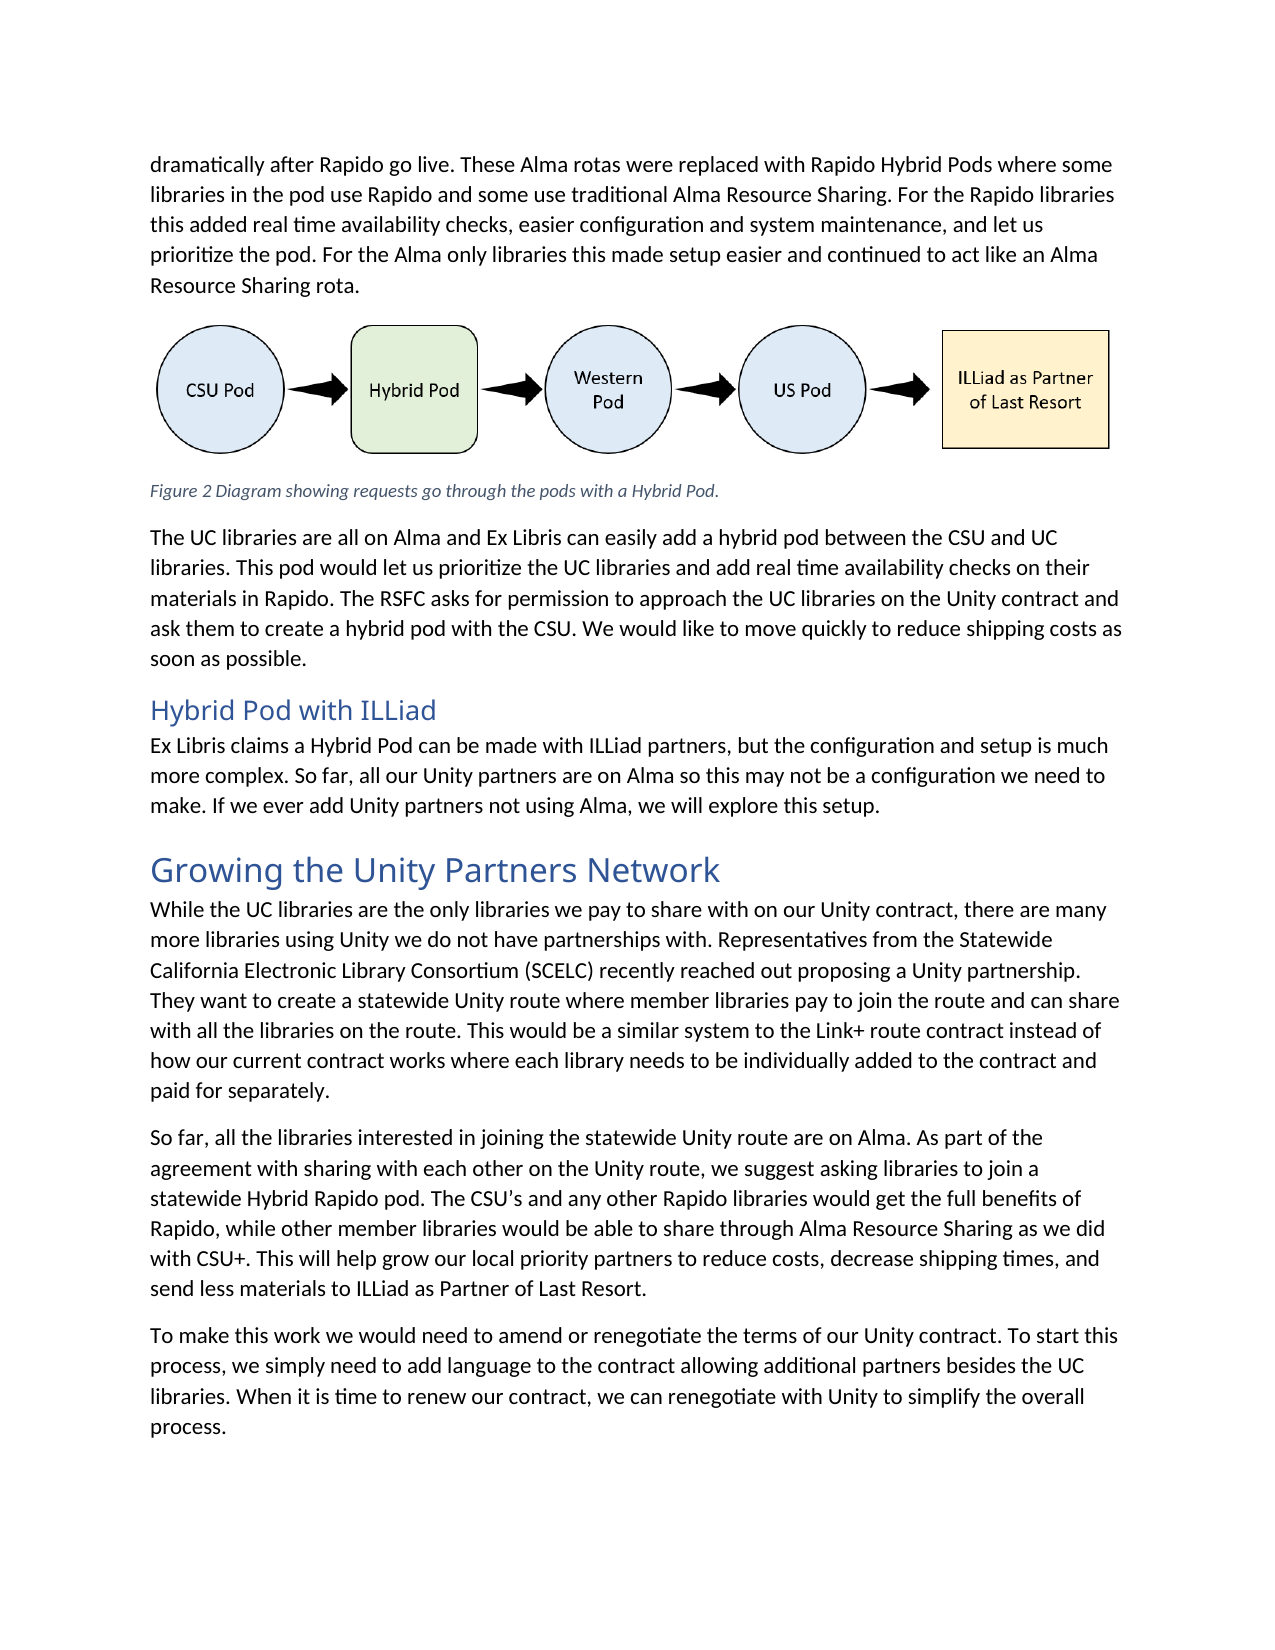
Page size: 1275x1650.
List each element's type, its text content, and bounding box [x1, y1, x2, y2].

text So far, all the libraries interested in joining the statewide Unity route are on Alma. As part of the agreement with sharing with each other on the Unity route, we suggest asking libraries to join a statewide Hybrid Rapido pod. The CSU’s and any other Rapido libraries would get the full benefits of Rapido, while other member libraries would be able to share through Alma Resource Sharing as we did with CSU+. This will help grow our local priority partners to reduce costs, decrease shipping times, and send less materials to ILLiad as Partner of Last Resort. [150, 1123, 1125, 1302]
text Figure 2 Diagram showing requests go through the pods with a Hybrid Pod. [150, 479, 1125, 502]
text Ex Libris claims a Hybrid Pod can be made with ILLiad partners, but the configuration and setup is much more complex. So far, all our Unity partners are on Alma so this may not be a configuration we need to make. If we ever add Unity partners not using Alma, we will explore this setup. [150, 731, 1125, 819]
text The UC libraries are all on Alma and Ex Libris can easily add a hybrid pod between the CSU and UC libraries. This pod would let us prioritize the UC libraries and add real time availability checks on their materials in Rapido. The RSFC asks for permission to approach the UC libraries on the Unity contract and ask them to create a hybrid pod with the CSU. We would like to move quickly to reduce shipping costs as soon as possible. [150, 523, 1125, 672]
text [150, 150, 1125, 299]
subtitle Hybrid Pod with ILLiad [150, 691, 1125, 728]
subtitle Growing the Unity Partners Network [150, 846, 1125, 892]
picture [150, 317, 1125, 461]
text While the UC libraries are the only libraries we pay to share with on our Unity contract, there are many more libraries using Unity we do not have partnerships with. Representatives from the Statewide California Electronic Library Consortium (SCELC) recently reached out proposing a Unity partnership. They want to create a statewide Unity route where member libraries pay to join the route and can share with all the libraries on the route. This would be a similar system to the Link+ route contract instead of how our current contract works where each library needs to be individually added to the contract and paid for separately. [150, 895, 1125, 1104]
text To make this work we would need to amend or renegotiate the terms of our Unity contract. To start this process, we simply need to add language to the contract allowing additional partners besides the UC libraries. When it is time to renew our contract, we can renegotiate with Unity to simplify the overall process. [150, 1321, 1125, 1440]
